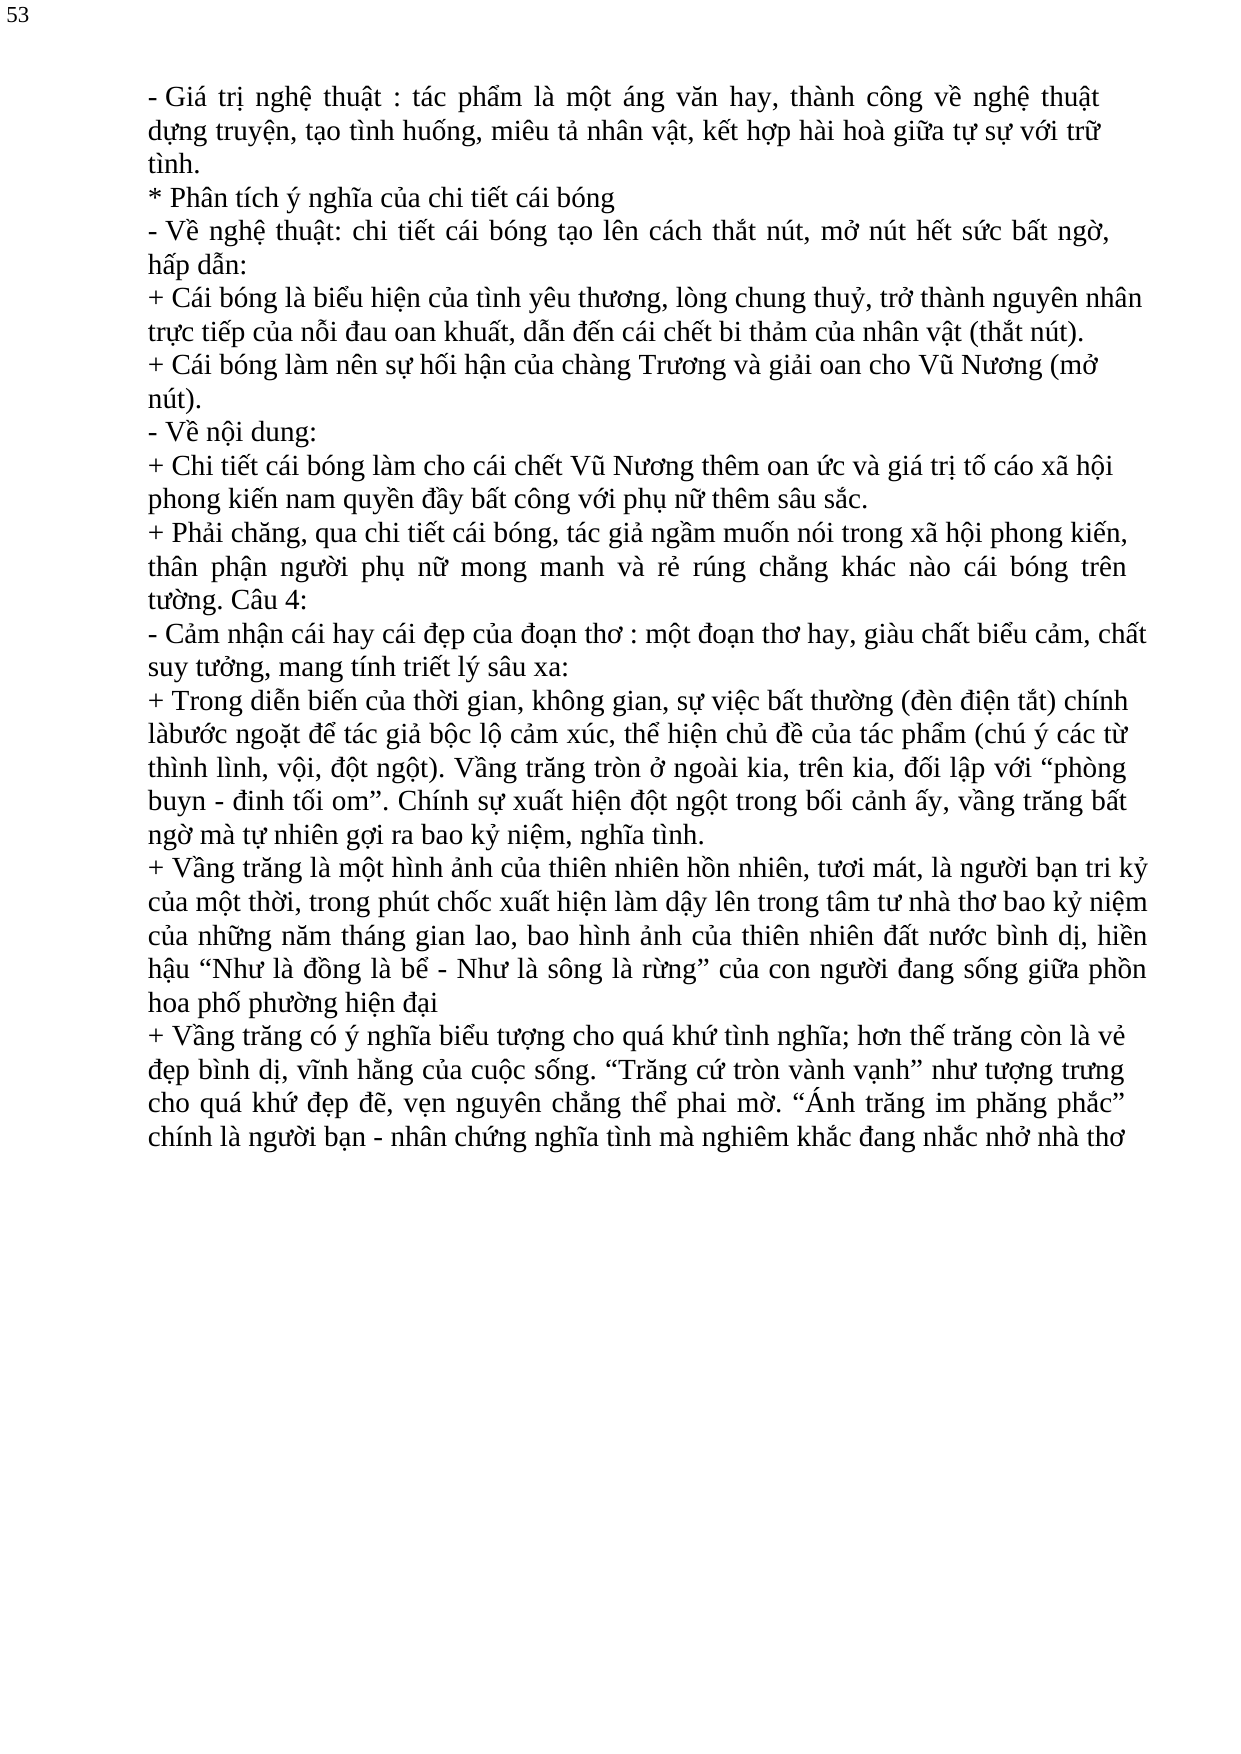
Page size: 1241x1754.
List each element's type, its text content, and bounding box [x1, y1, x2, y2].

list Cảm nhận cái hay cái đẹp của đoạn thơ : một đoạn thơ hay, giàu chất biểu cảm, chất [148, 616, 1240, 649]
text suy tưởng, mang tính triết lý sâu xa: [148, 649, 1240, 683]
list Về nội dung: [148, 414, 1240, 448]
text + Cái bóng làm nên sự hối hận của chàng Trương và giải oan cho Vũ Nương (mở [148, 347, 1240, 381]
text + Vầng trăng có ý nghĩa biểu tượng cho quá khứ tình nghĩa; hơn thế trăng còn là vẻ đẹp bình dị, vĩnh hằng của cuộc sống. “Trăng cứ tròn vành vạnh” như tượng trưng cho quá khứ đẹp đẽ, vẹn nguyên chẳng thể phai mờ. “Ánh trăng im phăng phắc” chính là người bạn - nhân chứng nghĩa tình mà nghiêm khắc đang nhắc nhở nhà thơ [148, 1018, 1126, 1152]
text nút). [148, 381, 1240, 414]
text + Vầng trăng là một hình ảnh của thiên nhiên hồn nhiên, tươi mát, là người bạn tri kỷ của một thời, trong phút chốc xuất hiện làm dậy lên trong tâm tư nhà thơ bao kỷ niệm của những năm tháng gian lao, bao hình ảnh của thiên nhiên đất nước bình dị, hiền hậu “Như là đồng là bể - Như là sông là rừng” của con người đang sống giữa phồn hoa phố phường hiện đại [148, 851, 1149, 1018]
list Giá trị nghệ thuật : tác phẩm là một áng văn hay, thành công về nghệ thuật dựng truyện, tạo tình huống, miêu tả nhân vật, kết hợp hài hoà giữa tự sự với trữ tình. [148, 79, 1102, 180]
text + Phải chăng, qua chi tiết cái bóng, tác giả ngầm muốn nói trong xã hội phong kiến, thân phận người phụ nữ mong manh và rẻ rúng chẳng khác nào cái bóng trên tường. Câu 4: [148, 515, 1129, 616]
text phong kiến nam quyền đầy bất công với phụ nữ thêm sâu sắc. [148, 482, 1240, 515]
text * Phân tích ý nghĩa của chi tiết cái bóng [148, 180, 1240, 213]
text + Chi tiết cái bóng làm cho cái chết Vũ Nương thêm oan ức và giá trị tố cáo xã hội [148, 448, 1240, 482]
list Về nghệ thuật: chi tiết cái bóng tạo lên cách thắt nút, mở nút hết sức bất ngờ, hấp dẫn: [148, 213, 1112, 280]
text + Cái bóng là biểu hiện của tình yêu thương, lòng chung thuỷ, trở thành nguyên nhân [148, 280, 1240, 314]
text trực tiếp của nỗi đau oan khuất, dẫn đến cái chết bi thảm của nhân vật (thắt nút). [148, 314, 1240, 347]
text + Trong diễn biến của thời gian, không gian, sự việc bất thường (đèn điện tắt) chính làbước ngoặt để tác giả bộc lộ cảm xúc, thể hiện chủ đề của tác phẩm (chú ý các từ thình lình, vội, đột ngột). Vầng trăng tròn ở ngoài kia, trên kia, đối lập với “phòng buyn - đinh tối om”. Chính sự xuất hiện đột ngột trong bối cảnh ấy, vầng trăng bất ngờ mà tự nhiên gợi ra bao kỷ niệm, nghĩa tình. [148, 683, 1129, 851]
